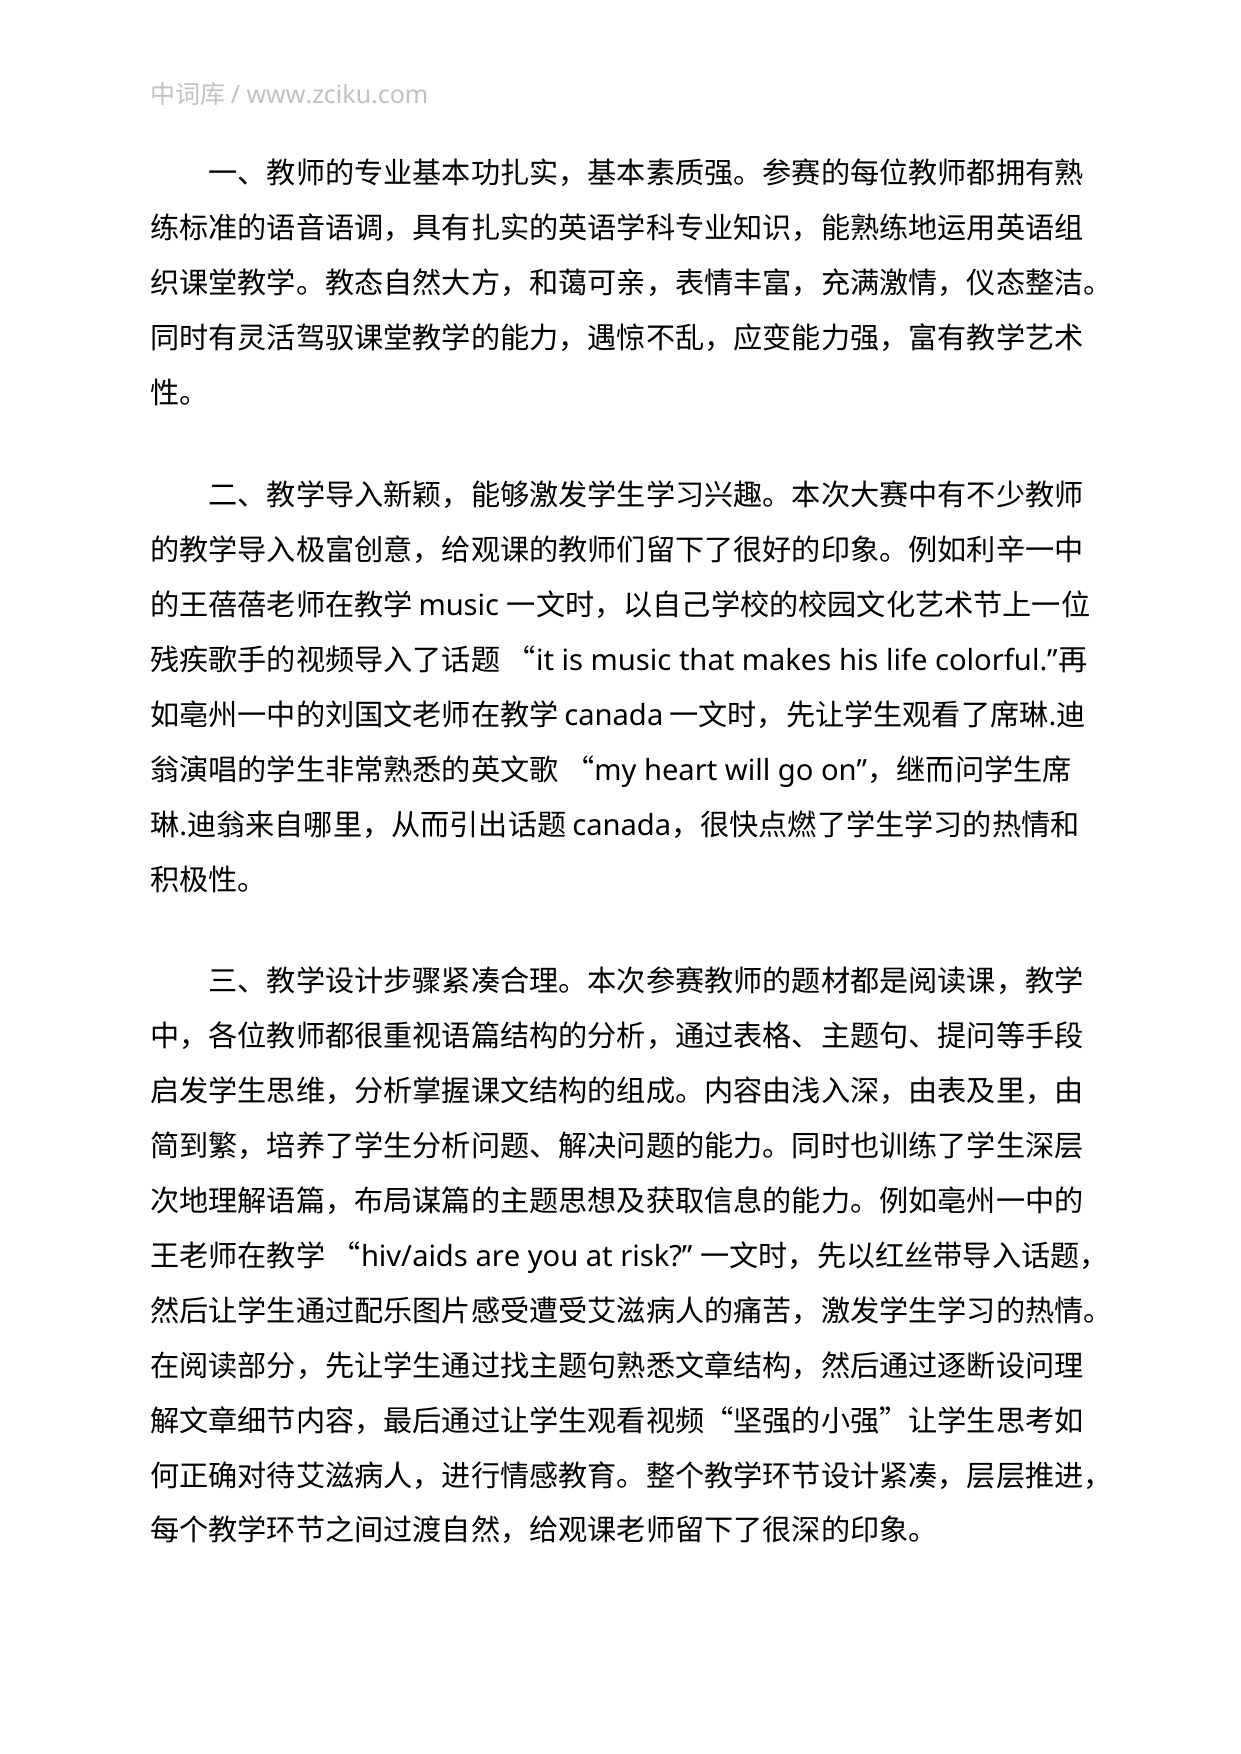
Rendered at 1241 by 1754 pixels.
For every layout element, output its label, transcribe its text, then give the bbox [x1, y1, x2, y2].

text 三、教学设计步骤紧凑合理。本次参赛教师的题材都是阅读课，教学中，各位教师都很重视语篇结构的分析，通过表格、主题句、提问等手段启发学生思维，分析掌握课文结构的组成。内容由浅入深，由表及里，由简到繁，培养了学生分析问题、解决问题的能力。同时也训练了学生深层次地理解语篇，布局谋篇的主题思想及获取信息的能力。例如亳州一中的王老师在教学 “hiv/aids are you at risk?” 一文时，先以红丝带导入话题，然后让学生通过配乐图片感受遭受艾滋病人的痛苦，激发学生学习的热情。在阅读部分，先让学生通过找主题句熟悉文章结构，然后通过逐断设问理解文章细节内容，最后通过让学生观看视频“坚强的小强”让学生思考如何正确对待艾滋病人，进行情感教育。整个教学环节设计紧凑，层层推进，每个教学环节之间过渡自然，给观课老师留下了很深的印象。 [150, 958, 1090, 1549]
text 二、教学导入新颖，能够激发学生学习兴趣。本次大赛中有不少教师的教学导入极富创意，给观课的教师们留下了很好的印象。例如利辛一中的王蓓蓓老师在教学music 一文时，以自己学校的校园文化艺术节上一位残疾歌手的视频导入了话题 “it is music that makes his life colorful.”再如亳州一中的刘国文老师在教学canada一文时，先让学生观看了席琳.迪翁演唱的学生非常熟悉的英文歌 “my heart will go on”，继而问学生席琳.迪翁来自哪里，从而引出话题canada，很快点燃了学生学习的热情和积极性。 [150, 471, 1090, 898]
text 一、教师的专业基本功扎实，基本素质强。参赛的每位教师都拥有熟练标准的语音语调，具有扎实的英语学科专业知识，能熟练地运用英语组织课堂教学。教态自然大方，和蔼可亲，表情丰富，充满激情，仪态整洁。同时有灵活驾驭课堂教学的能力，遇惊不乱，应变能力强，富有教学艺术性。 [150, 150, 1090, 412]
